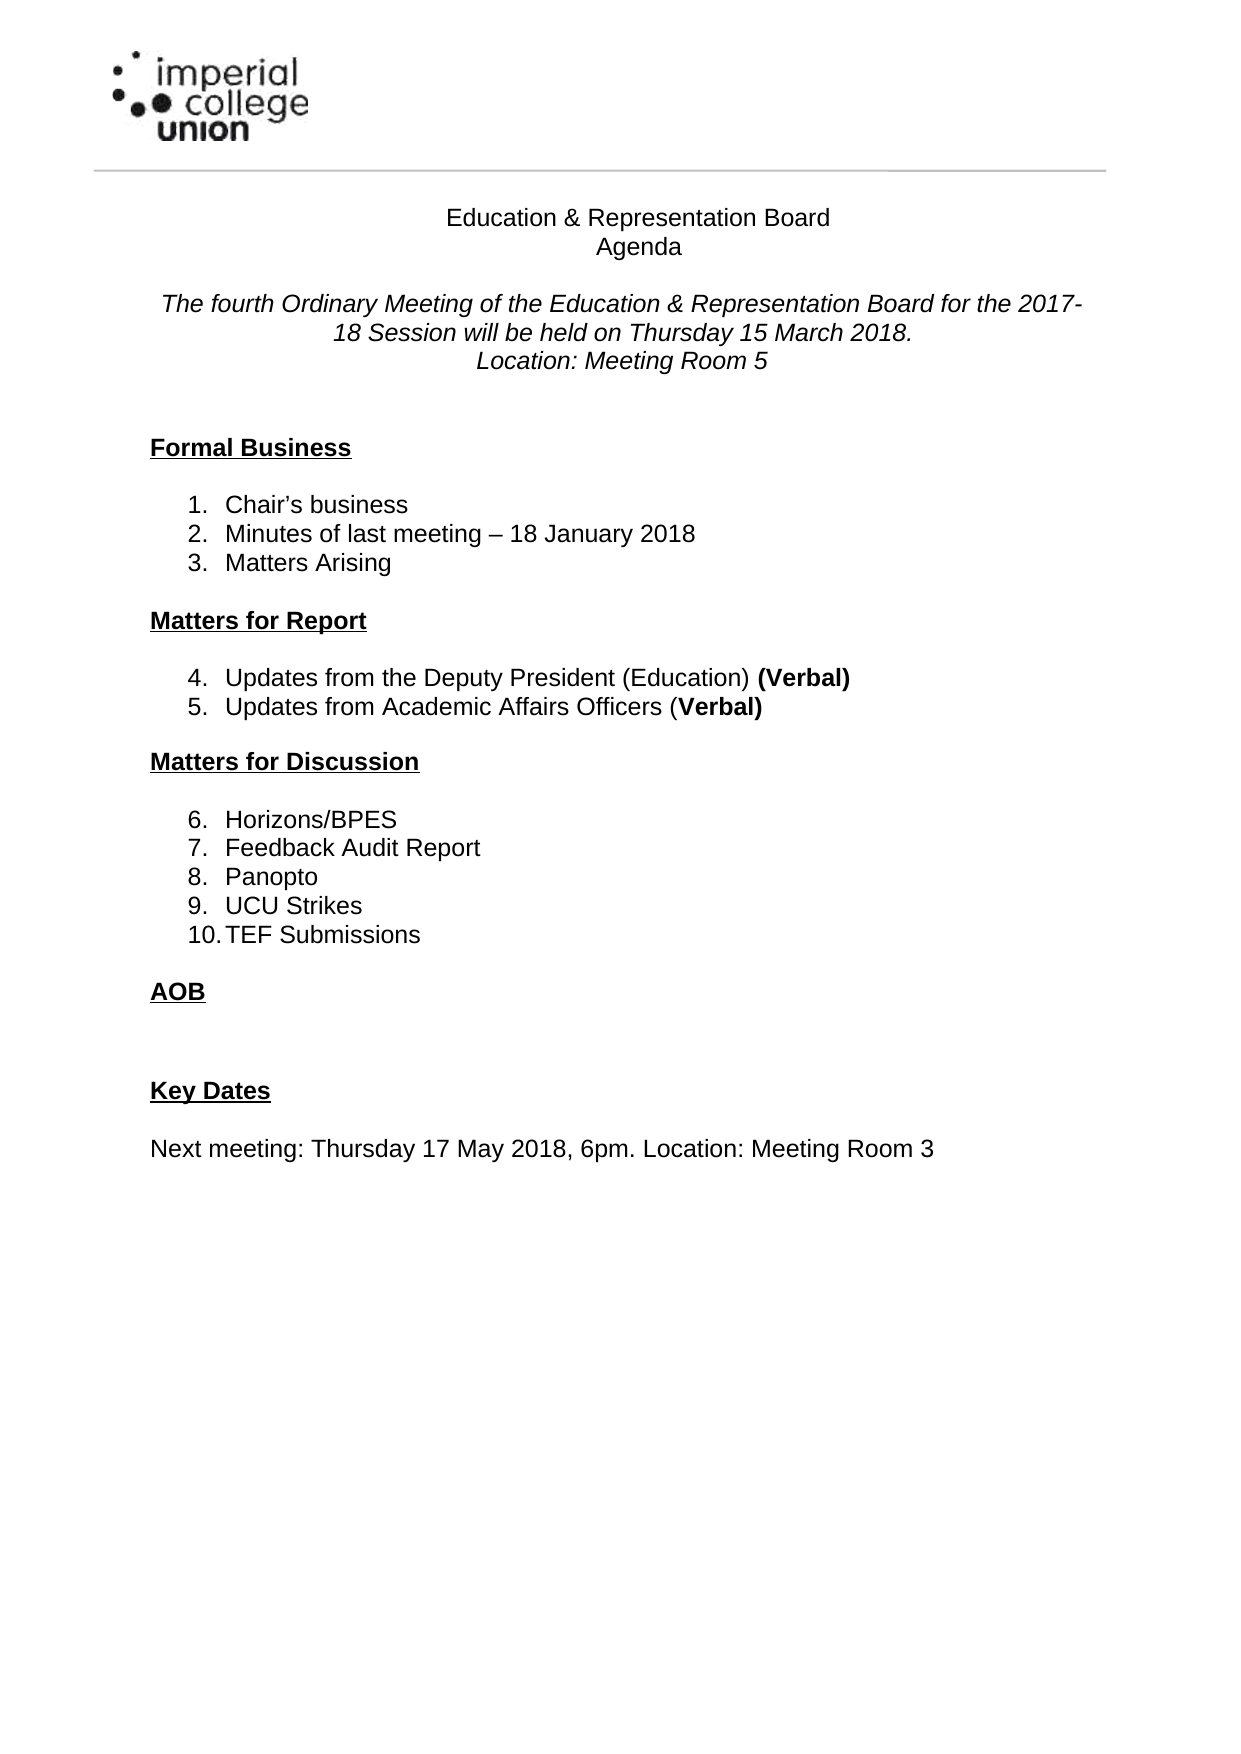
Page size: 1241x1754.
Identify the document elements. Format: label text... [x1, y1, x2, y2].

list UCU Strikes [187, 891, 1090, 919]
list Feedback Audit Report [187, 833, 1090, 862]
list Panopto [187, 862, 1090, 891]
list Updates from Academic Affairs Officers (Verbal) [187, 692, 1090, 721]
text The fourth Ordinary Meeting of the Education & Representation Board for the 2017-18 Session will be held on Thursday 15 March 2018. [156, 290, 1090, 347]
text Agenda [596, 232, 1090, 261]
text Matters for Report [150, 606, 1090, 634]
text Key Dates [150, 1076, 1090, 1105]
text Matters for Discussion [150, 747, 1090, 776]
list Matters Arising [187, 548, 1090, 577]
list TEF Submissions [187, 919, 1090, 948]
text AOB [150, 977, 1090, 1006]
picture [112, 51, 308, 141]
text Formal Business [150, 433, 1090, 462]
list Chair’s business [187, 491, 1090, 519]
list Minutes of last meeting – 18 January 2018 [187, 519, 1090, 548]
text Next meeting: Thursday 17 May 2018, 6pm. Location: Meeting Room 3 [150, 1134, 1090, 1163]
text Education & Representation Board [446, 203, 1090, 232]
list Updates from the Deputy President (Education) (Verbal) [187, 663, 1090, 692]
text Location: Meeting Room 5 [156, 347, 1090, 375]
list Horizons/BPES [187, 804, 1090, 833]
